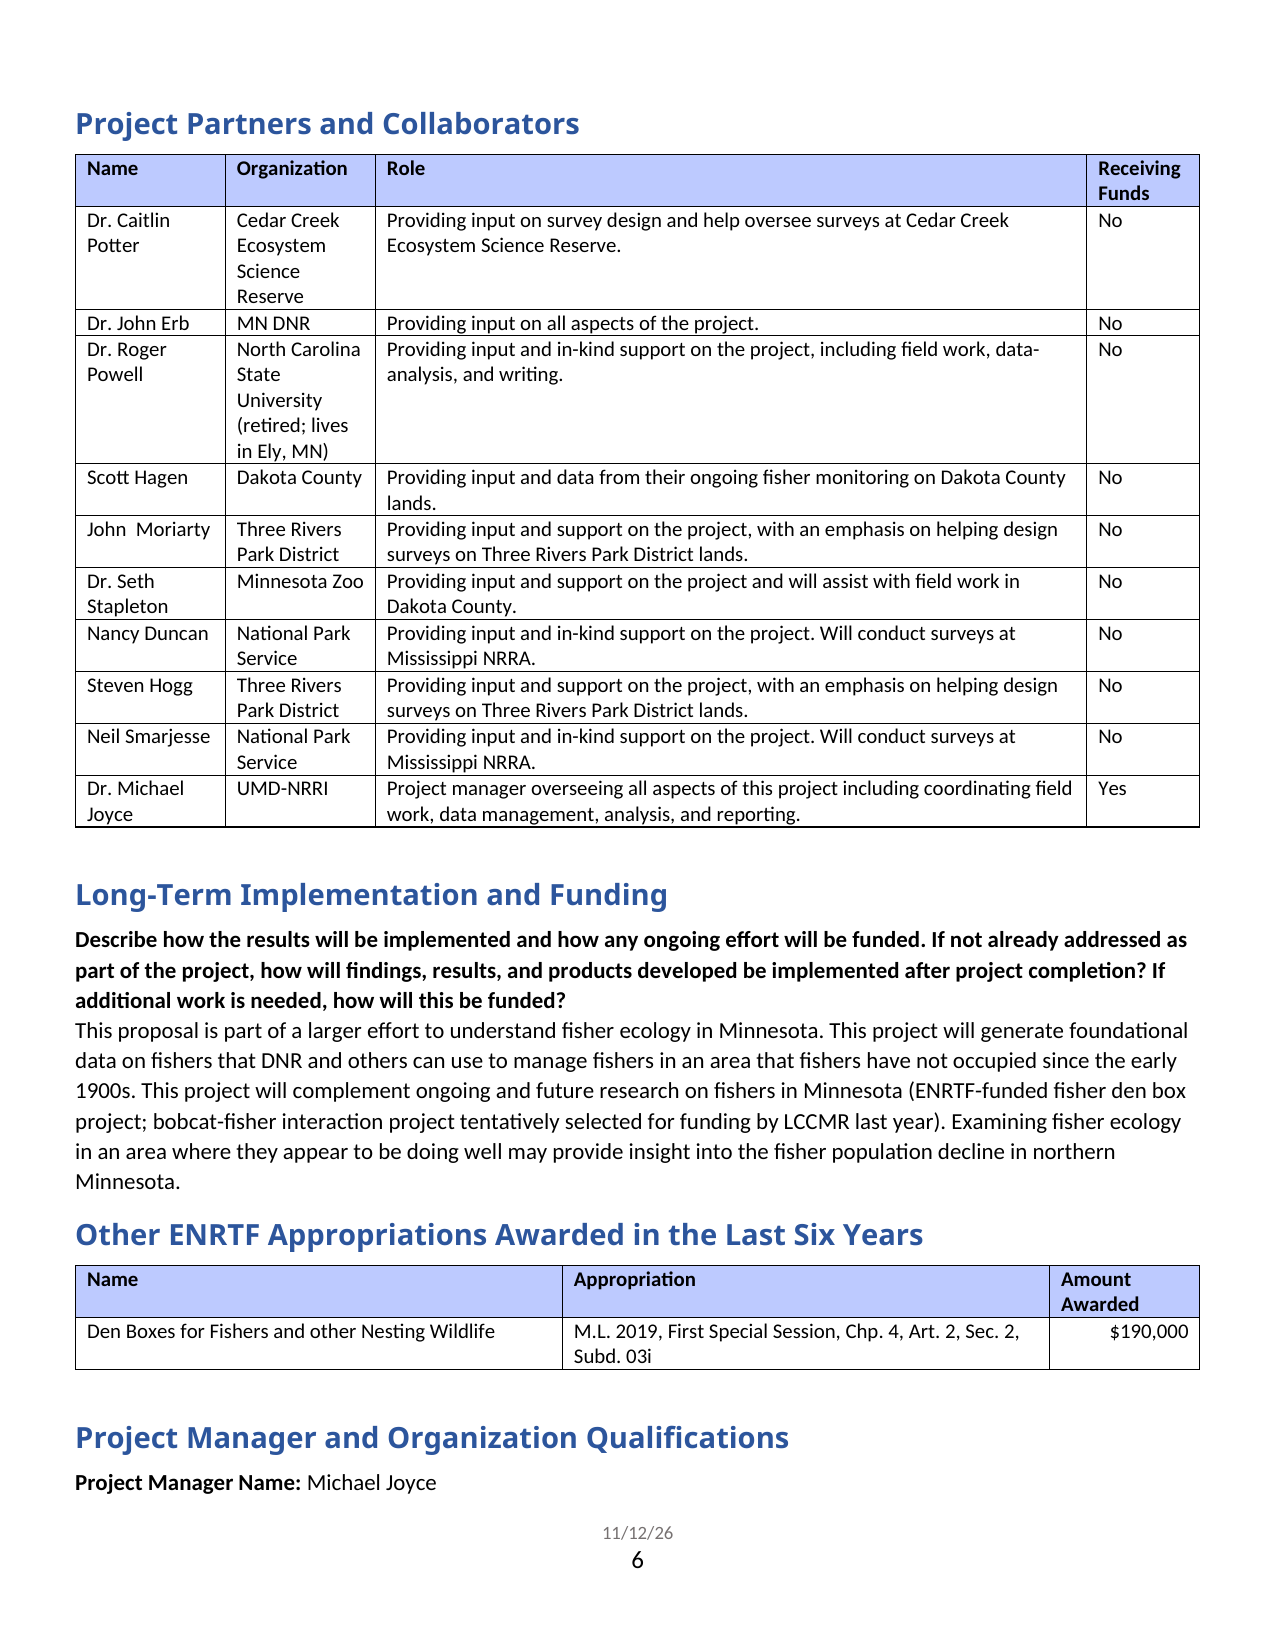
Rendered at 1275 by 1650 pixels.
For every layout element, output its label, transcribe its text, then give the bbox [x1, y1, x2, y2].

table_cell National Park Service [226, 620, 375, 671]
subtitle Project Manager and Organization Qualifications [75, 1417, 1200, 1457]
table_cell John Moriarty [76, 516, 225, 567]
text Describe how the results will be implemented and how any ongoing effort will be funded. If not already addressed as part of the project, how will findings, results, and products developed be implemented after project completion? If additional work is needed, how will this be funded? This proposal is part of a larger effort to understand fisher ecology in Minnesota. This project will generate foundational data on fishers that DNR and others can use to manage fishers in an area that fishers have not occupied since the early 1900s. This project will complement ongoing and future research on fishers in Minnesota (ENRTF-funded fisher den box project; bobcat-fisher interaction project tentatively selected for funding by LCCMR last year). Examining fisher ecology in an area where they appear to be doing well may provide insight into the fisher population decline in northern Minnesota. [75, 926, 1200, 1195]
text Project Manager Name: Michael Joyce [75, 1468, 1200, 1496]
table_header Name [76, 1266, 562, 1317]
table_cell Dr. Roger Powell [76, 336, 225, 463]
table_cell Neil Smarjesse [76, 724, 225, 774]
table_cell Providing input and support on the project and will assist with field work in Dakota County. [376, 568, 1086, 619]
table_cell Dr. Caitlin Potter [76, 207, 225, 309]
table_cell Project manager overseeing all aspects of this project including coordinating field work, data management, analysis, and reporting. [376, 776, 1086, 826]
table_header Receiving Funds [1087, 155, 1199, 206]
table_cell Providing input on all aspects of the project. [376, 310, 1086, 335]
table_cell National Park Service [226, 724, 375, 774]
subtitle Project Partners and Collaborators [75, 103, 1200, 143]
table_cell No [1087, 568, 1199, 619]
table_cell No [1087, 672, 1199, 723]
table_header Organization [226, 155, 375, 206]
table_cell Nancy Duncan [76, 620, 225, 671]
subtitle Other ENRTF Appropriations Awarded in the Last Six Years [75, 1214, 1200, 1254]
table_cell No [1087, 207, 1199, 309]
table_header Name [76, 155, 225, 206]
table_cell Providing input and in-kind support on the project. Will conduct surveys at Mississippi NRRA. [376, 724, 1086, 774]
table_cell No [1087, 516, 1199, 567]
table_cell Yes [1087, 776, 1199, 826]
table_header Appropriation [563, 1266, 1049, 1317]
table_cell No [1087, 336, 1199, 463]
table_cell Dr. Michael Joyce [76, 776, 225, 826]
table_cell Dr. John Erb [76, 310, 225, 335]
table_cell Dr. Seth Stapleton [76, 568, 225, 619]
table_cell Den Boxes for Fishers and other Nesting Wildlife [76, 1318, 562, 1369]
table_cell Providing input and data from their ongoing fisher monitoring on Dakota County lands. [376, 464, 1086, 515]
table_cell Steven Hogg [76, 672, 225, 723]
table_cell Three Rivers Park District [226, 516, 375, 567]
table_cell $190,000 [1050, 1318, 1199, 1369]
table_cell M.L. 2019, First Special Session, Chp. 4, Art. 2, Sec. 2, Subd. 03i [563, 1318, 1049, 1369]
table_cell Dakota County [226, 464, 375, 515]
table_cell North Carolina State University (retired; lives in Ely, MN) [226, 336, 375, 463]
table_cell Three Rivers Park District [226, 672, 375, 723]
subtitle Long-Term Implementation and Funding [75, 874, 1200, 914]
table_cell No [1087, 310, 1199, 335]
table_header Amount Awarded [1050, 1266, 1199, 1317]
table_cell Providing input on survey design and help oversee surveys at Cedar Creek Ecosystem Science Reserve. [376, 207, 1086, 309]
table_cell UMD-NRRI [226, 776, 375, 826]
table_cell Providing input and in-kind support on the project. Will conduct surveys at Mississippi NRRA. [376, 620, 1086, 671]
table_header Role [376, 155, 1086, 206]
table_cell Minnesota Zoo [226, 568, 375, 619]
table_cell Providing input and in-kind support on the project, including field work, data-analysis, and writing. [376, 336, 1086, 463]
table_cell No [1087, 620, 1199, 671]
table_cell Providing input and support on the project, with an emphasis on helping design surveys on Three Rivers Park District lands. [376, 672, 1086, 723]
table_cell No [1087, 464, 1199, 515]
table_cell MN DNR [226, 310, 375, 335]
table_cell Cedar Creek Ecosystem Science Reserve [226, 207, 375, 309]
table_cell Scott Hagen [76, 464, 225, 515]
table_cell No [1087, 724, 1199, 774]
table_cell Providing input and support on the project, with an emphasis on helping design surveys on Three Rivers Park District lands. [376, 516, 1086, 567]
